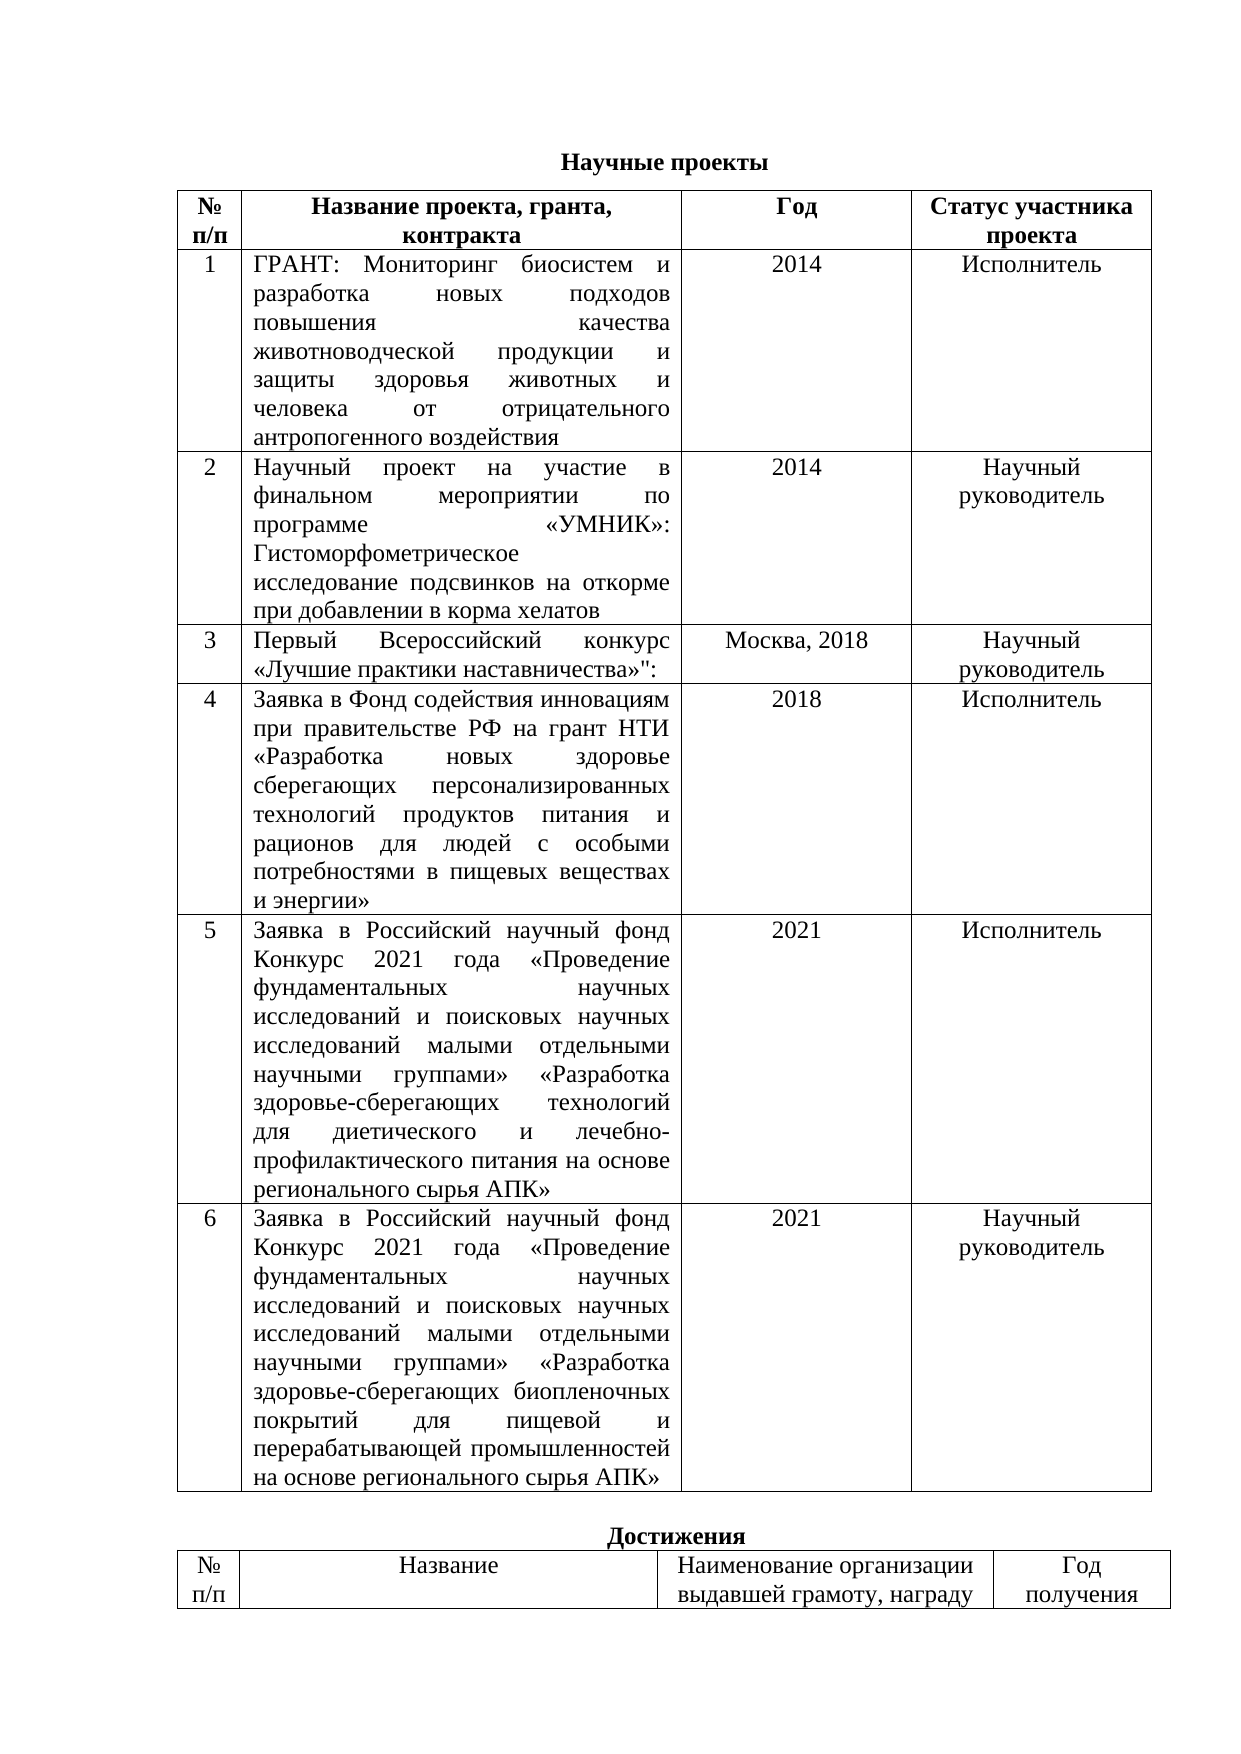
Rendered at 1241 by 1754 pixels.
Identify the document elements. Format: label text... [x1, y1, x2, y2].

table_cell Москва, 2018 [682, 625, 911, 683]
table_cell 4 [178, 684, 241, 914]
table_cell ГРАНТ: Мониторинг биосистем и разработка новых подходов повышения качества животноводческой продукции и защиты здоровья животных и человека от отрицательного антропогенного воздействия [242, 250, 681, 451]
table_cell 1 [178, 250, 241, 451]
table_header Год получения [994, 1551, 1170, 1608]
text Достижения [277, 1521, 1076, 1549]
table_cell 2014 [682, 452, 911, 624]
text Научные проекты [177, 147, 1152, 176]
table_cell 2 [178, 452, 241, 624]
table_cell Заявка в Российский научный фонд Конкурс 2021 года «Проведение фундаментальных научных исследований и поисковых научных исследований малыми отдельными научными группами» «Разработка здоровье-сберегающих биопленочных покрытий для пищевой и перерабатывающей промышленностей на основе регионального сырья АПК» [242, 1204, 681, 1491]
table_header Год [682, 191, 911, 248]
table_cell 2021 [682, 1204, 911, 1491]
table_cell 3 [178, 625, 241, 683]
table_cell Исполнитель [912, 915, 1151, 1202]
table_cell Заявка в Российский научный фонд Конкурс 2021 года «Проведение фундаментальных научных исследований и поисковых научных исследований малыми отдельными научными группами» «Разработка здоровье-сберегающих технологий для диетического и лечебно-профилактического питания на основе регионального сырья АПК» [242, 915, 681, 1202]
table_cell 5 [178, 915, 241, 1202]
table_cell Научный проект на участие в финальном мероприятии по программе «УМНИК»: Гистоморфометрическое исследование подсвинков на откорме при добавлении в корма хелатов [242, 452, 681, 624]
table_header Название [240, 1551, 657, 1608]
table_cell Научный руководитель [912, 625, 1151, 683]
table_header Статус участника проекта [912, 191, 1151, 248]
table_cell 2014 [682, 250, 911, 451]
table_cell Первый Всероссийский конкурс «Лучшие практики наставничества»": [242, 625, 681, 683]
table_cell 6 [178, 1204, 241, 1491]
table_header Название проекта, гранта, контракта [242, 191, 681, 248]
table_cell 2021 [682, 915, 911, 1202]
table_header № п/п [178, 1551, 239, 1608]
table_cell Научный руководитель [912, 1204, 1151, 1491]
table_cell Исполнитель [912, 250, 1151, 451]
table_cell 2018 [682, 684, 911, 914]
table_cell Заявка в Фонд содействия инновациям при правительстве РФ на грант НТИ «Разработка новых здоровье сберегающих персонализированных технологий продуктов питания и рационов для людей с особыми потребностями в пищевых веществах и энергии» [242, 684, 681, 914]
table_cell Научный руководитель [912, 452, 1151, 624]
table_cell Исполнитель [912, 684, 1151, 914]
table_header Наименование организации выдавшей грамоту, награду [658, 1551, 993, 1608]
table_header № п/п [178, 191, 241, 248]
